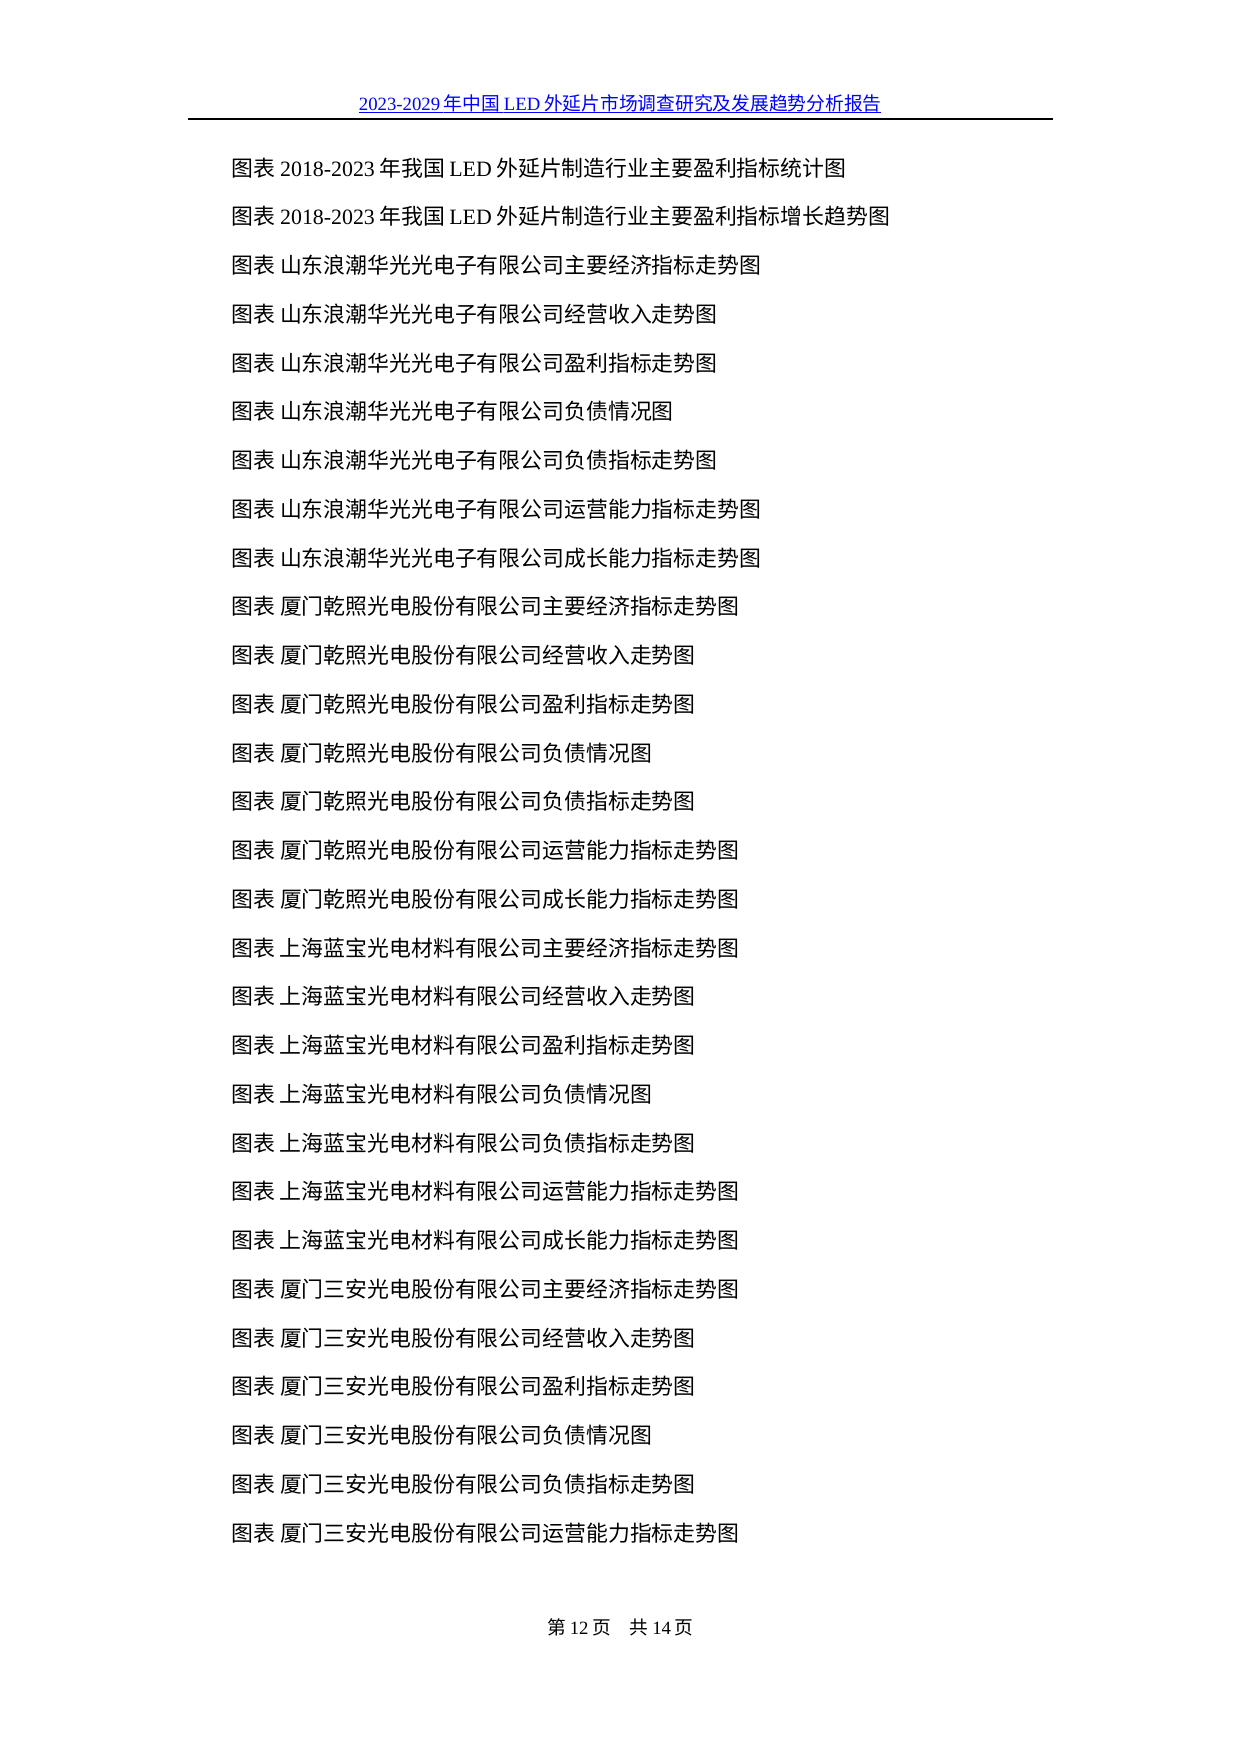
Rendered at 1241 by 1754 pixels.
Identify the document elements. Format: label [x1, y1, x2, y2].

text [187, 150, 1053, 1548]
